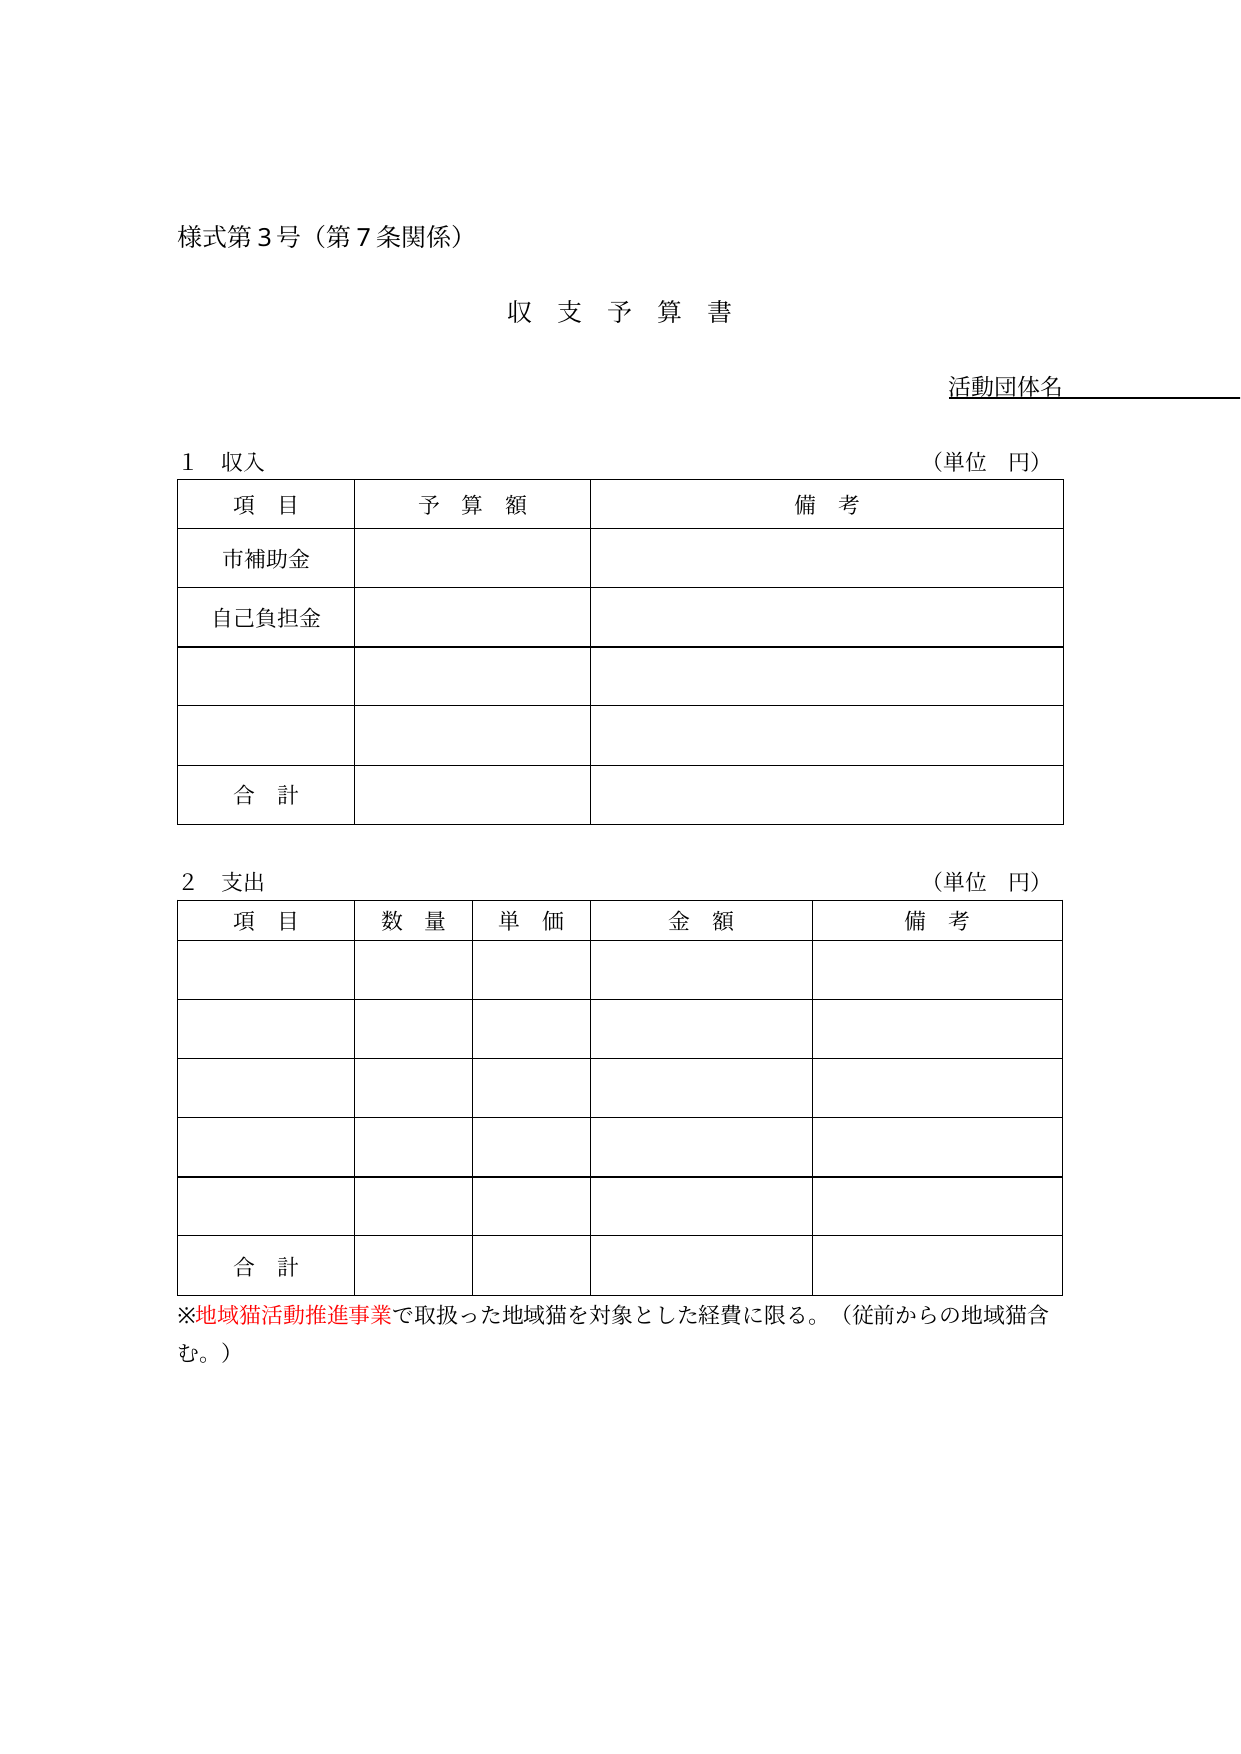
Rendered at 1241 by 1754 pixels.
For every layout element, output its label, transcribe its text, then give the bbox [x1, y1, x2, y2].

table_cell [355, 1118, 472, 1176]
table_cell [591, 941, 812, 999]
table_cell 合 計 [178, 766, 354, 823]
table_header 単 価 [473, 901, 590, 940]
table_cell 自己負担金 [178, 588, 354, 646]
table_cell [813, 1059, 1062, 1117]
table_cell [178, 1059, 354, 1117]
table_header 備 考 [813, 901, 1062, 940]
table_cell [178, 1178, 354, 1235]
table_header 項 目 [178, 480, 354, 528]
table_cell [591, 648, 1063, 705]
text 様式第3号（第7条関係） [177, 217, 1063, 254]
table_cell 市補助金 [178, 529, 354, 587]
table_cell [355, 1178, 472, 1235]
table_cell [591, 1118, 812, 1176]
table_cell [355, 1236, 472, 1294]
table_cell [355, 648, 590, 705]
table_cell [591, 1178, 812, 1235]
table_cell [178, 648, 354, 705]
text 活動団体名 [177, 367, 1063, 404]
table_cell [178, 1118, 354, 1176]
table_header 数 量 [355, 901, 472, 940]
table_cell [813, 1000, 1062, 1058]
table_cell [355, 1000, 472, 1058]
table_cell [591, 1059, 812, 1117]
table_cell [178, 706, 354, 764]
table_cell [591, 766, 1063, 823]
table_cell [591, 706, 1063, 764]
table_cell [473, 1178, 590, 1235]
table_cell [355, 1059, 472, 1117]
table_cell [813, 1178, 1062, 1235]
table_cell [355, 766, 590, 823]
table_header 金 額 [591, 901, 812, 940]
table_cell [473, 1059, 590, 1117]
table_header 項 目 [178, 901, 354, 940]
table_cell [591, 1236, 812, 1294]
table_cell [178, 1000, 354, 1058]
table_cell [591, 529, 1063, 587]
table_cell [813, 1118, 1062, 1176]
table_cell [473, 1236, 590, 1294]
table_cell [355, 588, 590, 646]
table_cell [591, 588, 1063, 646]
table_cell [473, 1118, 590, 1176]
text 収 支 予 算 書 [177, 292, 1063, 329]
table_cell [473, 1000, 590, 1058]
table_cell [355, 941, 472, 999]
table_cell 合 計 [178, 1236, 354, 1294]
text ２ 支出 （単位 円） [177, 862, 1063, 899]
text ※地域猫活動推進事業で取扱った地域猫を対象とした経費に限る。（従前からの地域猫含む。） [177, 1296, 1063, 1371]
table_header 備 考 [591, 480, 1063, 528]
table_cell [178, 941, 354, 999]
table_cell [473, 941, 590, 999]
text １ 収入 （単位 円） [177, 442, 1063, 479]
table_cell [591, 1000, 812, 1058]
table_cell [355, 529, 590, 587]
table_cell [813, 941, 1062, 999]
table_header 予 算 額 [355, 480, 590, 528]
table_cell [813, 1236, 1062, 1294]
table_cell [355, 706, 590, 764]
